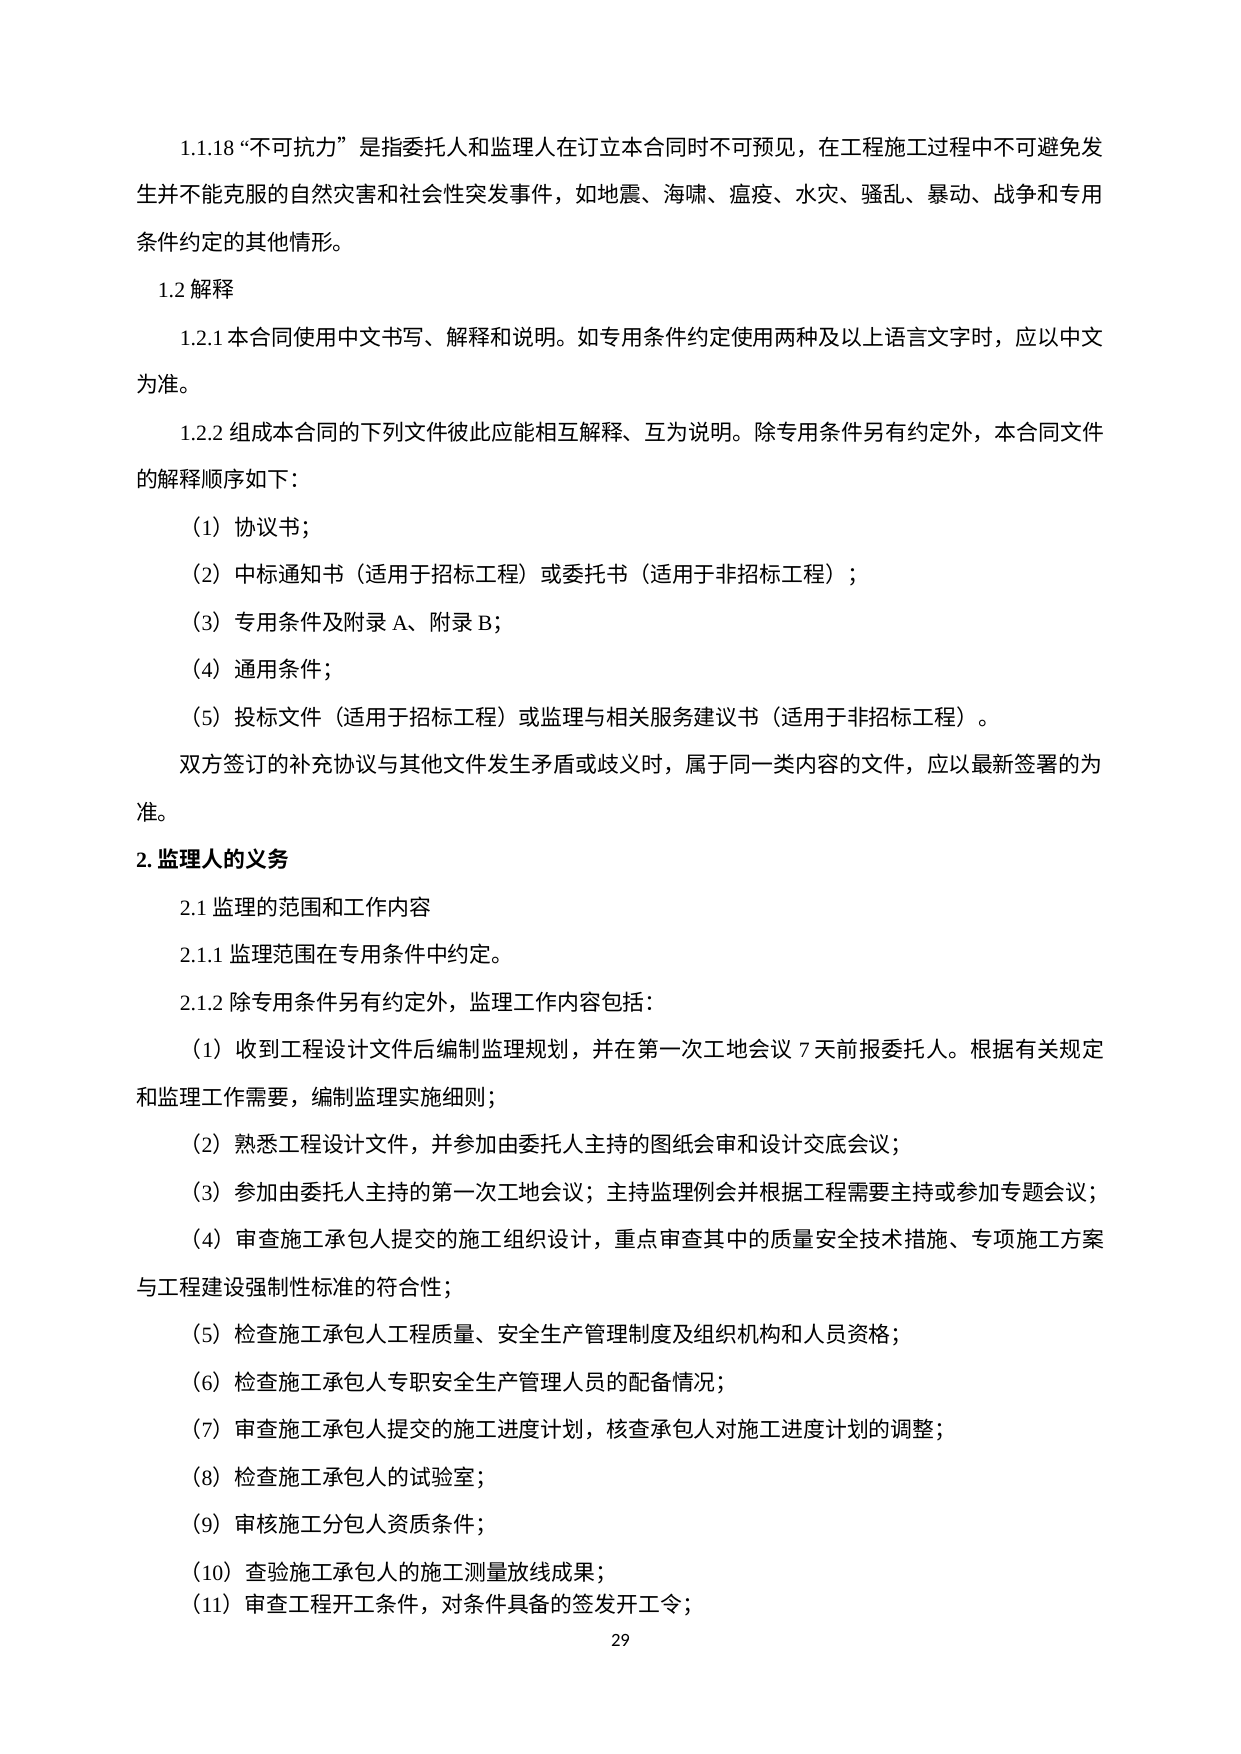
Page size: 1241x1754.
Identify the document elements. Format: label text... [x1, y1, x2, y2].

text （8）检查施工承包人的试验室； [136, 1460, 1104, 1492]
text 1.2 解释 [158, 272, 1104, 304]
text （6）检查施工承包人专职安全生产管理人员的配备情况； [136, 1365, 1104, 1397]
text 2.1.2 除专用条件另有约定外，监理工作内容包括： [179, 985, 1104, 1017]
text （2）中标通知书（适用于招标工程）或委托书（适用于非招标工程）； [136, 557, 1104, 589]
text 双方签订的补充协议与其他文件发生矛盾或歧义时，属于同一类内容的文件，应以最新签署的为准。 [136, 747, 1104, 827]
text （9）审核施工分包人资质条件； [136, 1507, 1104, 1539]
text （4）审查施工承包人提交的施工组织设计，重点审查其中的质量安全技术措施、专项施工方案与工程建设强制性标准的符合性； [136, 1222, 1104, 1302]
text （2）熟悉工程设计文件，并参加由委托人主持的图纸会审和设计交底会议； [136, 1127, 1104, 1159]
text 1.2.1本合同使用中文书写、解释和说明。如专用条件约定使用两种及以上语言文字时，应以中文为准。 [136, 320, 1104, 399]
text 1.1.18 “不可抗力”是指委托人和监理人在订立本合同时不可预见，在工程施工过程中不可避免发生并不能克服的自然灾害和社会性突发事件，如地震、海啸、瘟疫、水灾、骚乱、暴动、战争和专用条件约定的其他情形。 [136, 130, 1104, 257]
text （5）投标文件（适用于招标工程）或监理与相关服务建议书（适用于非招标工程）。 [136, 700, 1104, 732]
text 2. 监理人的义务 [136, 842, 1104, 874]
text 2.1.1 监理范围在专用条件中约定。 [179, 937, 1104, 969]
text （3）专用条件及附录A、附录B； [136, 605, 1104, 637]
text （5）检查施工承包人工程质量、安全生产管理制度及组织机构和人员资格； [136, 1317, 1104, 1349]
text 2.1 监理的范围和工作内容 [158, 890, 1104, 922]
text （3）参加由委托人主持的第一次工地会议；主持监理例会并根据工程需要主持或参加专题会议； [136, 1175, 1104, 1207]
text 1.2.2 组成本合同的下列文件彼此应能相互解释、互为说明。除专用条件另有约定外，本合同文件的解释顺序如下： [136, 415, 1104, 494]
text （1）收到工程设计文件后编制监理规划，并在第一次工地会议7天前报委托人。根据有关规定和监理工作需要，编制监理实施细则； [136, 1032, 1104, 1112]
text （7）审查施工承包人提交的施工进度计划，核查承包人对施工进度计划的调整； [136, 1412, 1104, 1444]
text （10）查验施工承包人的施工测量放线成果； [136, 1555, 1104, 1587]
text （11）审查工程开工条件，对条件具备的签发开工令； [136, 1587, 1104, 1618]
text （4）通用条件； [136, 652, 1104, 684]
text （1）协议书； [136, 510, 1104, 542]
